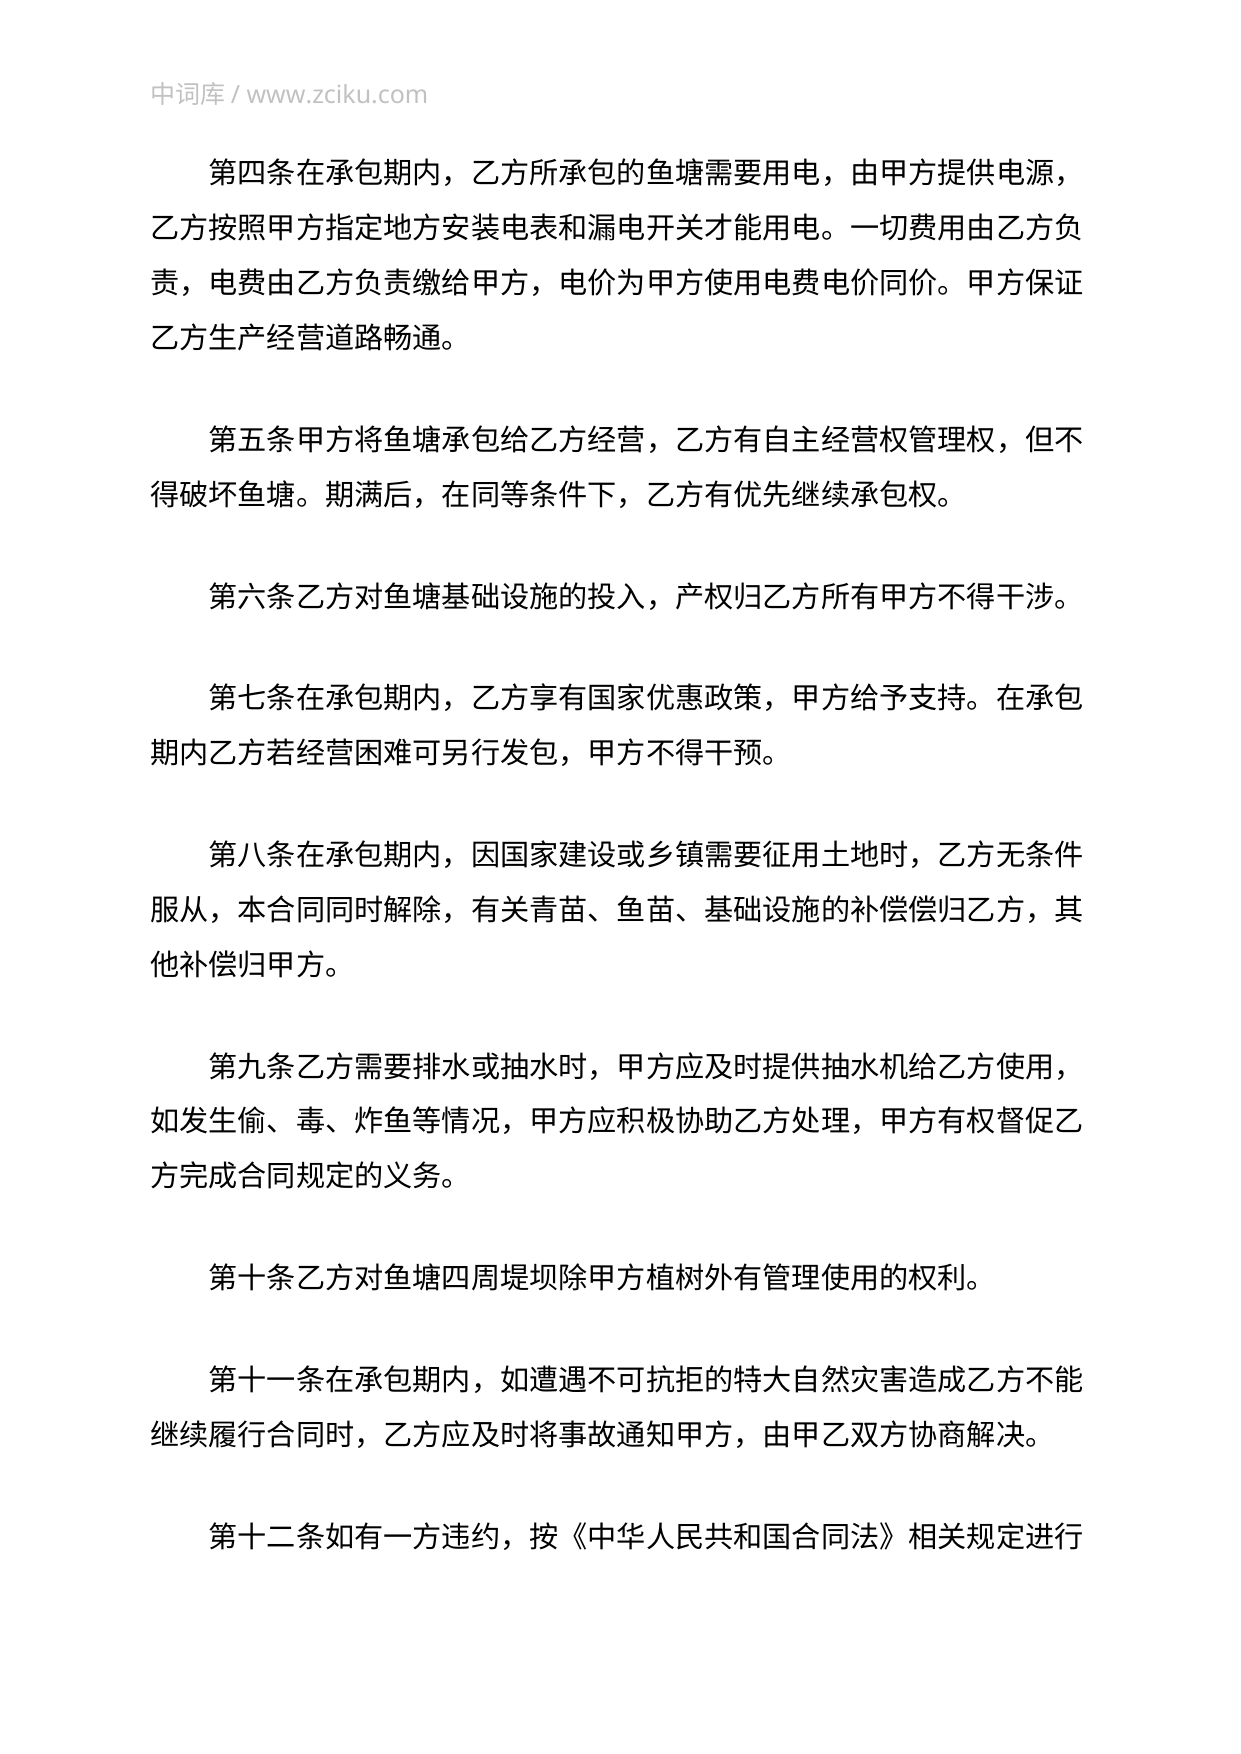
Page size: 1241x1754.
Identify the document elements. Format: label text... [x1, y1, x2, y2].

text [150, 1513, 1090, 1555]
text 第七条在承包期内，乙方享有国家优惠政策，甲方给予支持。在承包期内乙方若经营困难可另行发包，甲方不得干预。 [150, 675, 1090, 772]
text 第六条乙方对鱼塘基础设施的投入，产权归乙方所有甲方不得干涉。 [150, 573, 1090, 615]
text 第十一条在承包期内，如遭遇不可抗拒的特大自然灾害造成乙方不能继续履行合同时，乙方应及时将事故通知甲方，由甲乙双方协商解决。 [150, 1356, 1090, 1454]
text 第十条乙方对鱼塘四周堤坝除甲方植树外有管理使用的权利。 [150, 1255, 1090, 1297]
text 第八条在承包期内，因国家建设或乡镇需要征用土地时，乙方无条件服从，本合同同时解除，有关青苗、鱼苗、基础设施的补偿偿归乙方，其他补偿归甲方。 [150, 832, 1090, 984]
text 第五条甲方将鱼塘承包给乙方经营，乙方有自主经营权管理权，但不得破坏鱼塘。期满后，在同等条件下，乙方有优先继续承包权。 [150, 416, 1090, 514]
text 第四条在承包期内，乙方所承包的鱼塘需要用电，由甲方提供电源，乙方按照甲方指定地方安装电表和漏电开关才能用电。一切费用由乙方负责，电费由乙方负责缴给甲方，电价为甲方使用电费电价同价。甲方保证乙方生产经营道路畅通。 [150, 150, 1090, 357]
text 第九条乙方需要排水或抽水时，甲方应及时提供抽水机给乙方使用，如发生偷、毒、炸鱼等情况，甲方应积极协助乙方处理，甲方有权督促乙方完成合同规定的义务。 [150, 1043, 1090, 1195]
